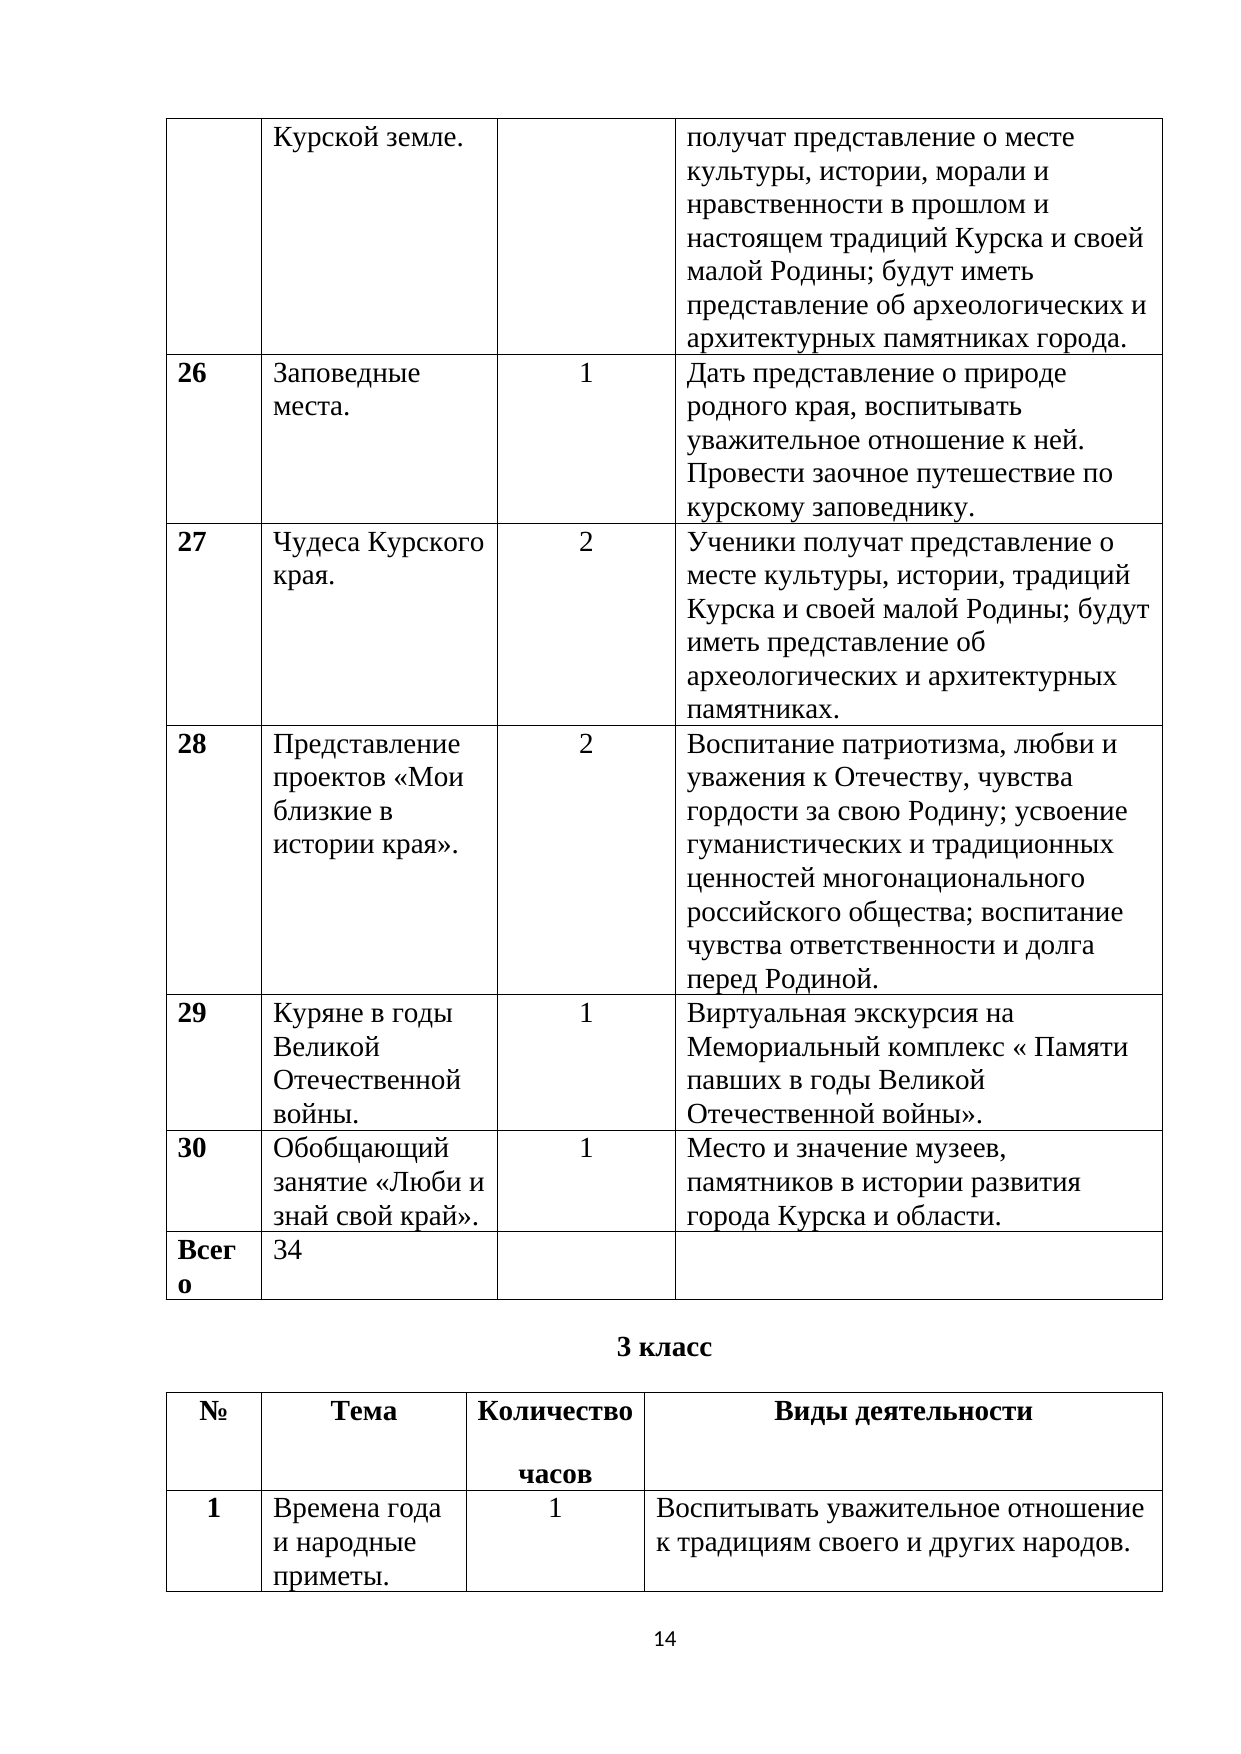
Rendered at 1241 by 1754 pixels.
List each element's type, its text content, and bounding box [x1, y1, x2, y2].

table_header Виды деятельности [645, 1393, 1162, 1489]
table_header № [167, 1393, 261, 1489]
table_cell Виртуальная экскурсия на Мемориальный комплекс « Памяти павших в годы Великой Отечественной войны». [676, 995, 1162, 1129]
table_cell Времена года и народные приметы. [262, 1491, 466, 1591]
table_cell Представление проектов «Мои близкие в истории края». [262, 726, 497, 994]
table_cell Ученики получат представление о месте культуры, истории, традиций Курска и своей малой Родины; будут иметь представление об археологических и архитектурных памятниках. [676, 524, 1162, 725]
table_cell 28 [167, 726, 261, 994]
table_cell Дать представление о природе родного края, воспитывать уважительное отношение к ней. Провести заочное путешествие по курскому заповеднику. [676, 355, 1162, 523]
table_cell 1 [467, 1491, 644, 1591]
table_cell 25 [167, 119, 261, 354]
table_cell 2 [498, 726, 675, 994]
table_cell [262, 119, 497, 354]
table_cell Куряне в годы Великой Отечественной войны. [262, 995, 497, 1129]
table_cell 1 [498, 995, 675, 1129]
text 3 класс [177, 1329, 1152, 1363]
table_cell 1 [498, 355, 675, 523]
table_cell Обобщающий занятие «Люби и знай свой край». [262, 1131, 497, 1231]
table_cell 29 [167, 995, 261, 1129]
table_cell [676, 119, 1162, 354]
table_cell Воспитывать уважительное отношение к традициям своего и других народов. [645, 1491, 1162, 1591]
table_cell Место и значение музеев, памятников в истории развития города Курска и области. [676, 1131, 1162, 1231]
table_header Количество часов [467, 1393, 644, 1489]
table_cell 27 [167, 524, 261, 725]
table_cell 30 [167, 1131, 261, 1231]
table_cell 1 [498, 1131, 675, 1231]
table_cell Воспитание патриотизма, любви и уважения к Отечеству, чувства гордости за свою Родину; усвоение гуманистических и традиционных ценностей многонационального российского общества; воспитание чувства ответственности и долга перед Родиной. [676, 726, 1162, 994]
table_cell 34 [262, 1232, 497, 1299]
table_cell 2 [498, 524, 675, 725]
table_cell Всего [167, 1232, 261, 1299]
table_cell [498, 1232, 675, 1299]
table_header Тема [262, 1393, 466, 1489]
table_cell 1 [167, 1491, 261, 1591]
table_cell 1 [498, 119, 675, 354]
table_cell [676, 1232, 1162, 1299]
table_cell Заповедные места. [262, 355, 497, 523]
table_cell Чудеса Курского края. [262, 524, 497, 725]
table_cell 26 [167, 355, 261, 523]
